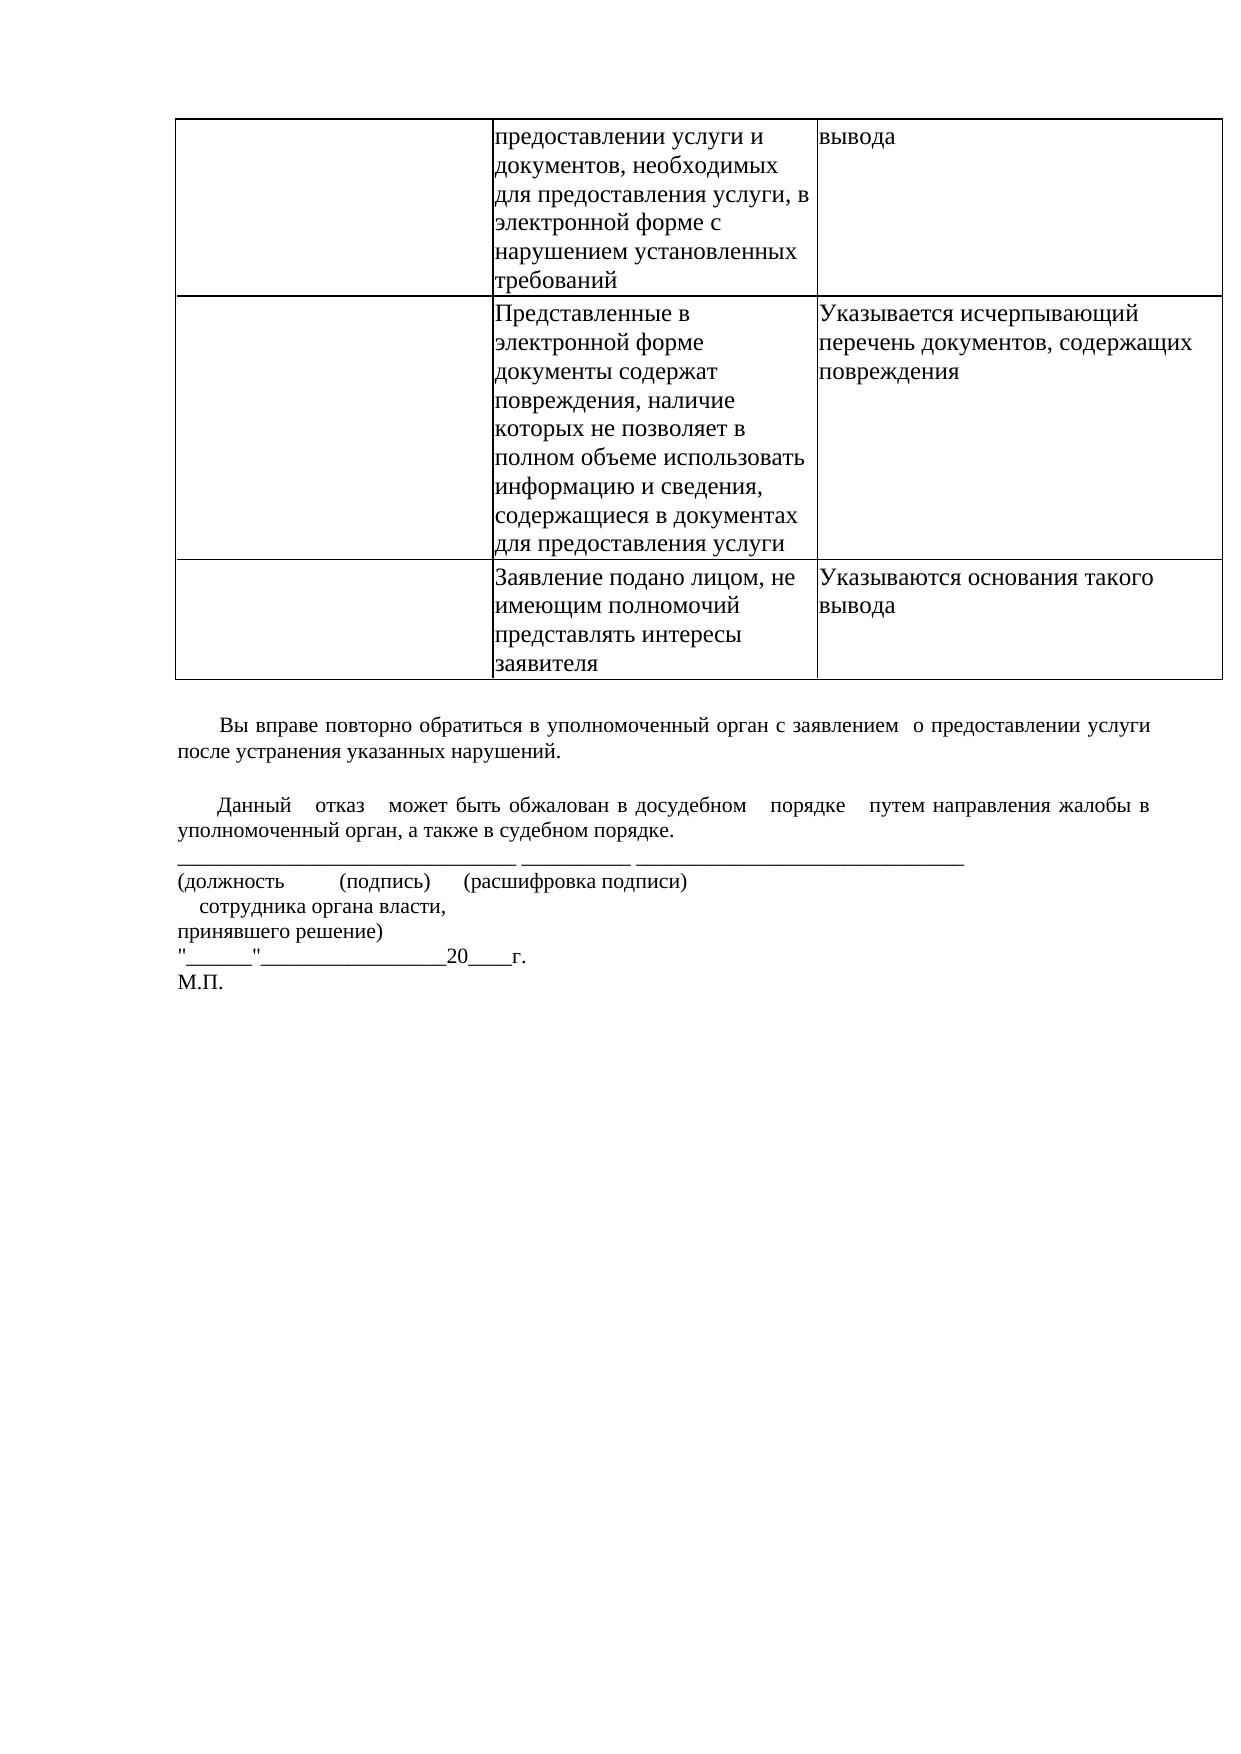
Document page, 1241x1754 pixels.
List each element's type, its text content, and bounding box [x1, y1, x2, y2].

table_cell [818, 120, 1222, 295]
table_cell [494, 120, 817, 295]
text Вы вправе повторно обратиться в уполномоченный орган с заявлением о предоставлении услуги после устранения указанных нарушений. [177, 709, 1152, 763]
text "______"_________________20____г. [177, 943, 1152, 969]
text принявшего решение) [177, 918, 1152, 943]
table_cell [176, 120, 492, 295]
table_cell Указывается исчерпывающий перечень документов, содержащих повреждения [818, 297, 1222, 559]
text М.П. [177, 969, 1152, 994]
table_cell Заявление подано лицом, не имеющим полномочий представлять интересы заявителя [494, 560, 817, 678]
text Данный отказ может быть обжалован в досудебном порядке путем направления жалобы в уполномоченный орган, а также в судебном порядке. [177, 792, 1152, 843]
text _______________________________ __________ ______________________________ [177, 843, 1152, 868]
table_cell Представленные в электронной форме документы содержат повреждения, наличие которых не позволяет в полном объеме использовать информацию и сведения, содержащиеся в документах для предоставления услуги [494, 297, 817, 559]
table_cell [176, 296, 492, 559]
text сотрудника органа власти, [177, 893, 1152, 918]
text (должность (подпись) (расшифровка подписи) [177, 868, 1152, 893]
table_cell Указываются основания такого вывода [818, 560, 1222, 678]
table_cell [176, 560, 492, 678]
